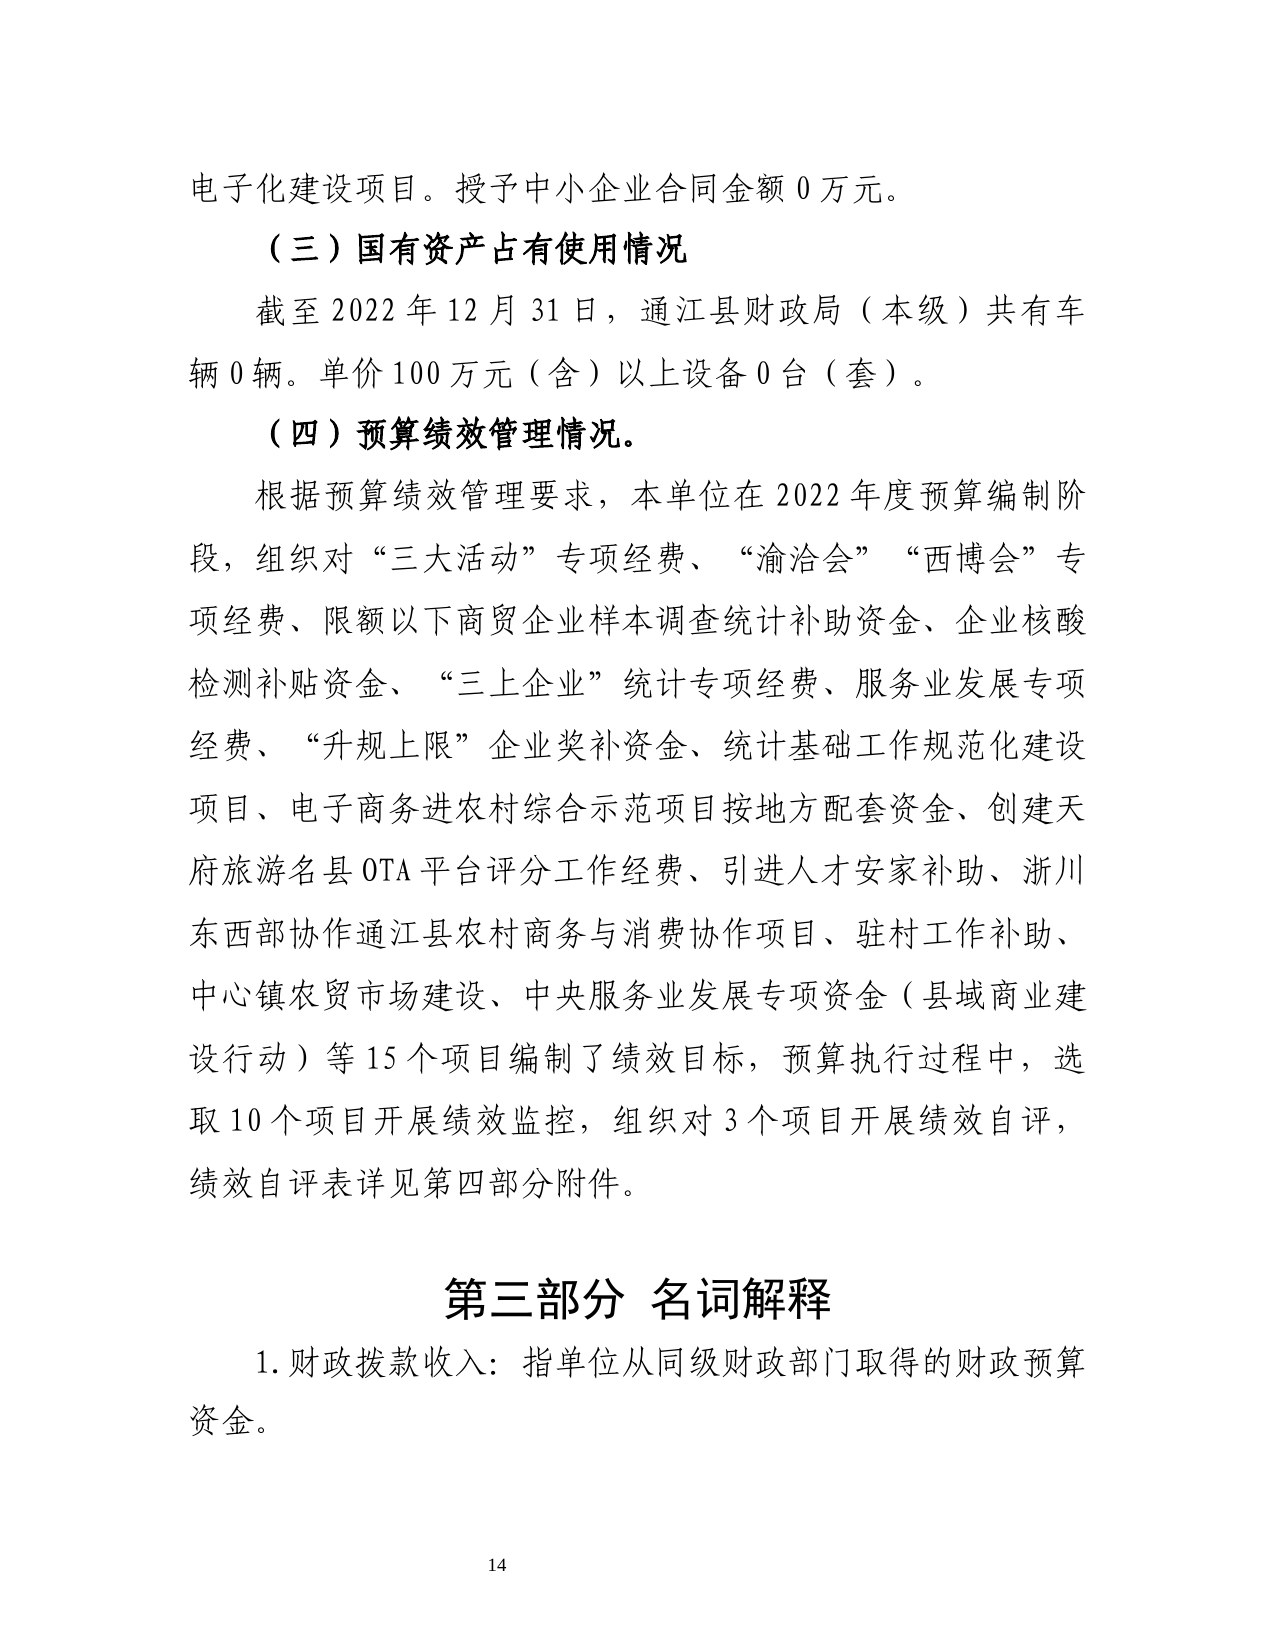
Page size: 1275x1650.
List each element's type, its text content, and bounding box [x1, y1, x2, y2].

text （三）国有资产占有使用情况 [187, 212, 1087, 272]
list 根据预算绩效管理要求，本单位在2022年度预算编制阶段，组织对“三大活动”专项经费、“渝洽会”“西博会”专项经费、限额以下商贸企业样本调查统计补助资金、企业核酸检测补贴资金、“三上企业”统计专项经费、服务业发展专项经费、“升规上限”企业奖补资金、统计基础工作规范化建设项目、电子商务进农村综合示范项目按地方配套资金、创建天府旅游名县OTA平台评分工作经费、引进人才安家补助、浙川东西部协作通江县农村商务与消费协作项目、驻村工作补助、中心镇农贸市场建设、中央服务业发展专项资金（县域商业建设行动）等15个项目编制了绩效目标，预算执行过程中，选取10个项目开展绩效监控，组织对3个项目开展绩效自评，绩效自评表详见第四部分附件。 [187, 457, 1087, 1207]
text 1.财政拨款收入：指单位从同级财政部门取得的财政预算资金。 [187, 1327, 1087, 1444]
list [187, 150, 1087, 212]
list 截至2022年12月31日，通江县财政局（本级）共有车辆0辆。单价100万元（含）以上设备0台（套）。 [187, 272, 1087, 397]
text （四）预算绩效管理情况。 [187, 397, 1087, 457]
list 名词解释 [187, 1267, 1087, 1327]
